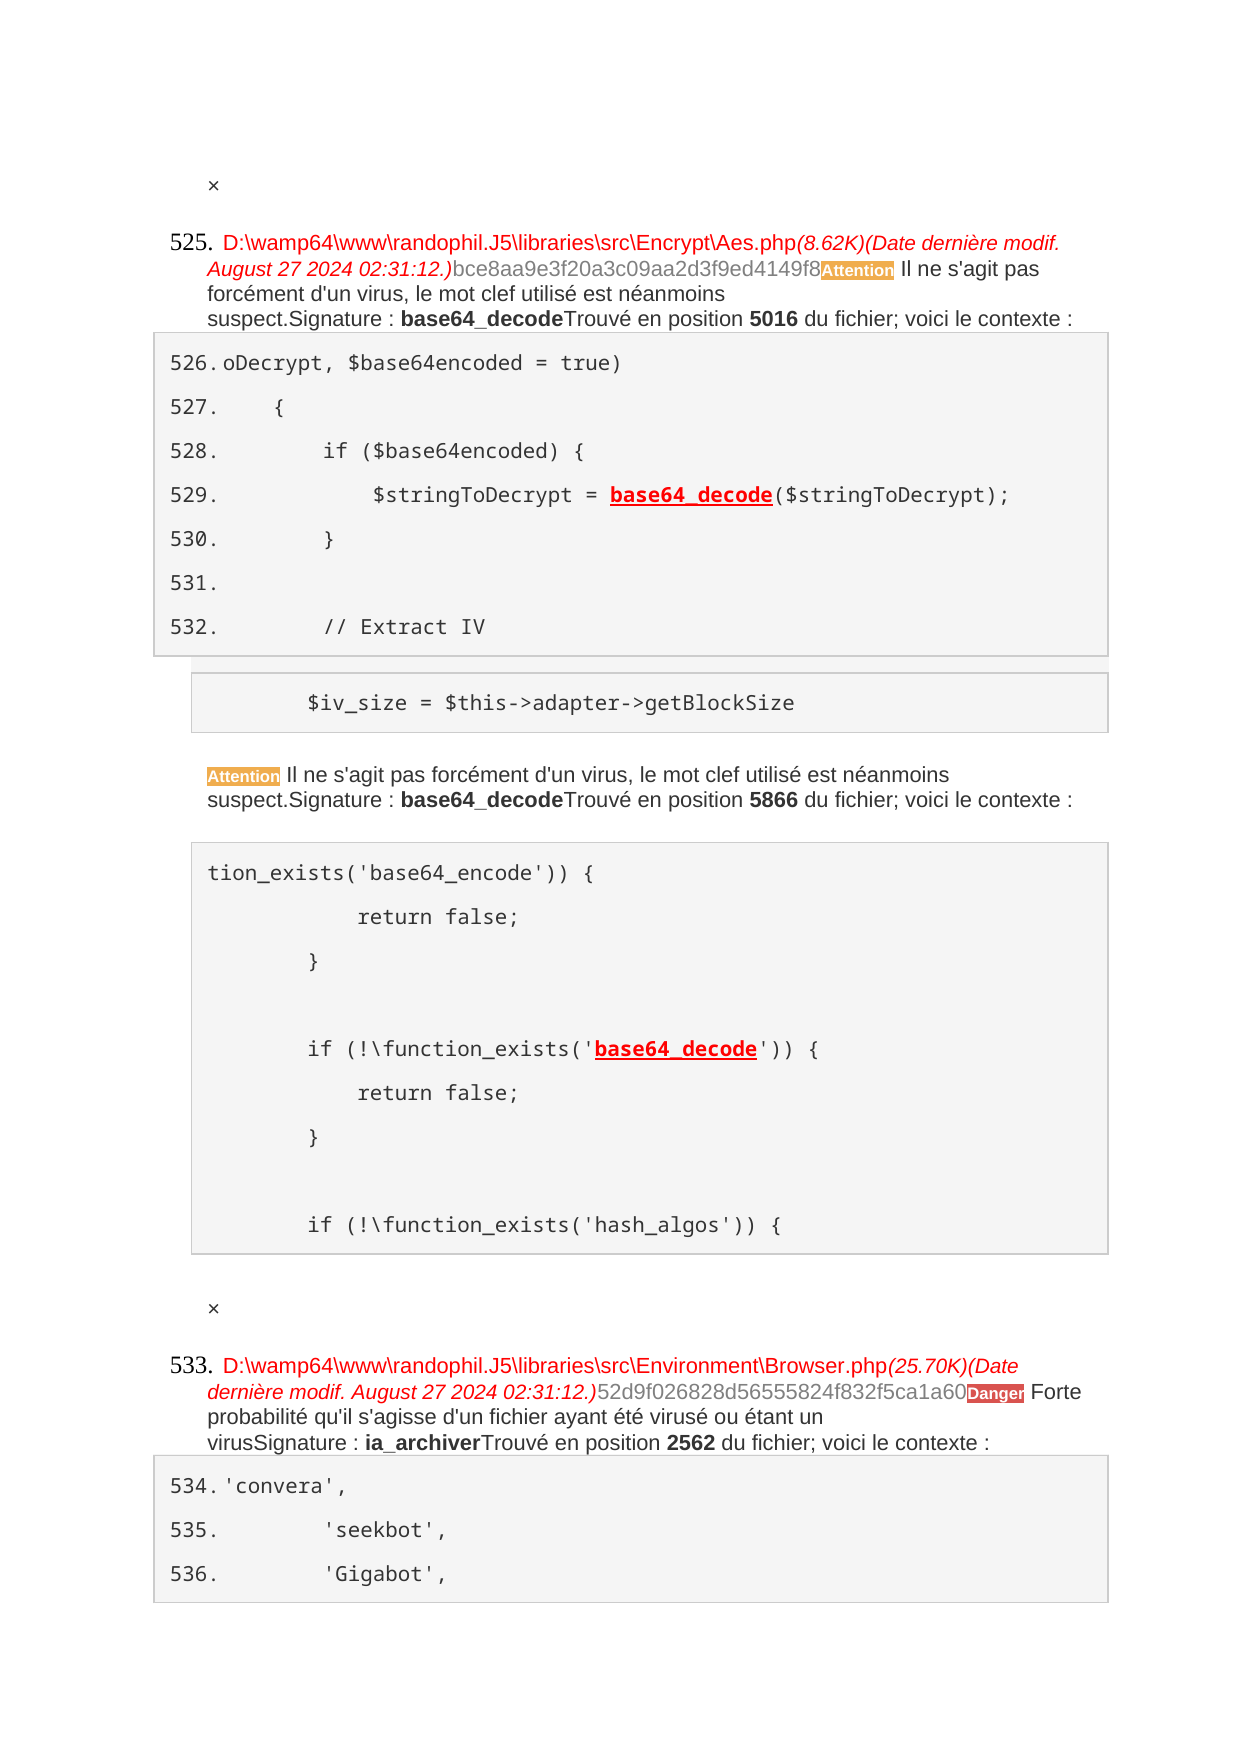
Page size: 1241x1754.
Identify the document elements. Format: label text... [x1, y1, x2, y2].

text } [192, 930, 1107, 974]
list { [155, 376, 1107, 420]
text } [192, 1106, 1107, 1150]
list 'convera', [155, 1456, 1107, 1499]
list } [155, 508, 1107, 552]
text if (!\function_exists('hash_algos')) { [192, 1194, 1107, 1253]
text $iv_size = $this->adapter->getBlockSize [192, 674, 1107, 732]
text Attention Il ne s'agit pas forcément d'un virus, le mot clef utilisé est néanmoins suspect.Signature : base64_decodeTrouvé en position 5866 du fichier; voici le contexte : [207, 762, 1093, 813]
list 'seekbot', [155, 1499, 1107, 1543]
text tion_exists('base64_encode')) { [192, 843, 1107, 886]
text if (!\function_exists('base64_decode')) { [192, 1018, 1107, 1062]
text return false; [192, 886, 1107, 930]
list $stringToDecrypt = base64_decode($stringToDecrypt); [155, 464, 1107, 508]
text × [207, 1296, 1093, 1321]
list 'Gigabot', [155, 1543, 1107, 1602]
list D:\wamp64\www\randophil.J5\libraries\src\Environment\Browser.php(25.70K)(Date dernière modif. August 27 2024 02:31:12.)52d9f026828d56555824f832f5ca1a60Danger Forte probabilité qu'il s'agisse d'un fichier ayant été virusé ou étant un virusSignature : ia_archiverTrouvé en position 2562 du fichier; voici le contexte : [169, 1350, 1093, 1454]
list D:\wamp64\www\randophil.J5\libraries\src\Encrypt\Aes.php(8.62K)(Date dernière modif. August 27 2024 02:31:12.)bce8aa9e3f20a3c09aa2d3f9ed4149f8Attention Il ne s'agit pas forcément d'un virus, le mot clef utilisé est néanmoins suspect.Signature : base64_decodeTrouvé en position 5016 du fichier; voici le contexte : [169, 227, 1093, 332]
list oDecrypt, $base64encoded = true) [155, 333, 1107, 376]
list if ($base64encoded) { [155, 420, 1107, 464]
text return false; [192, 1062, 1107, 1106]
list // Extract IV [155, 596, 1107, 655]
text × [207, 173, 1093, 198]
